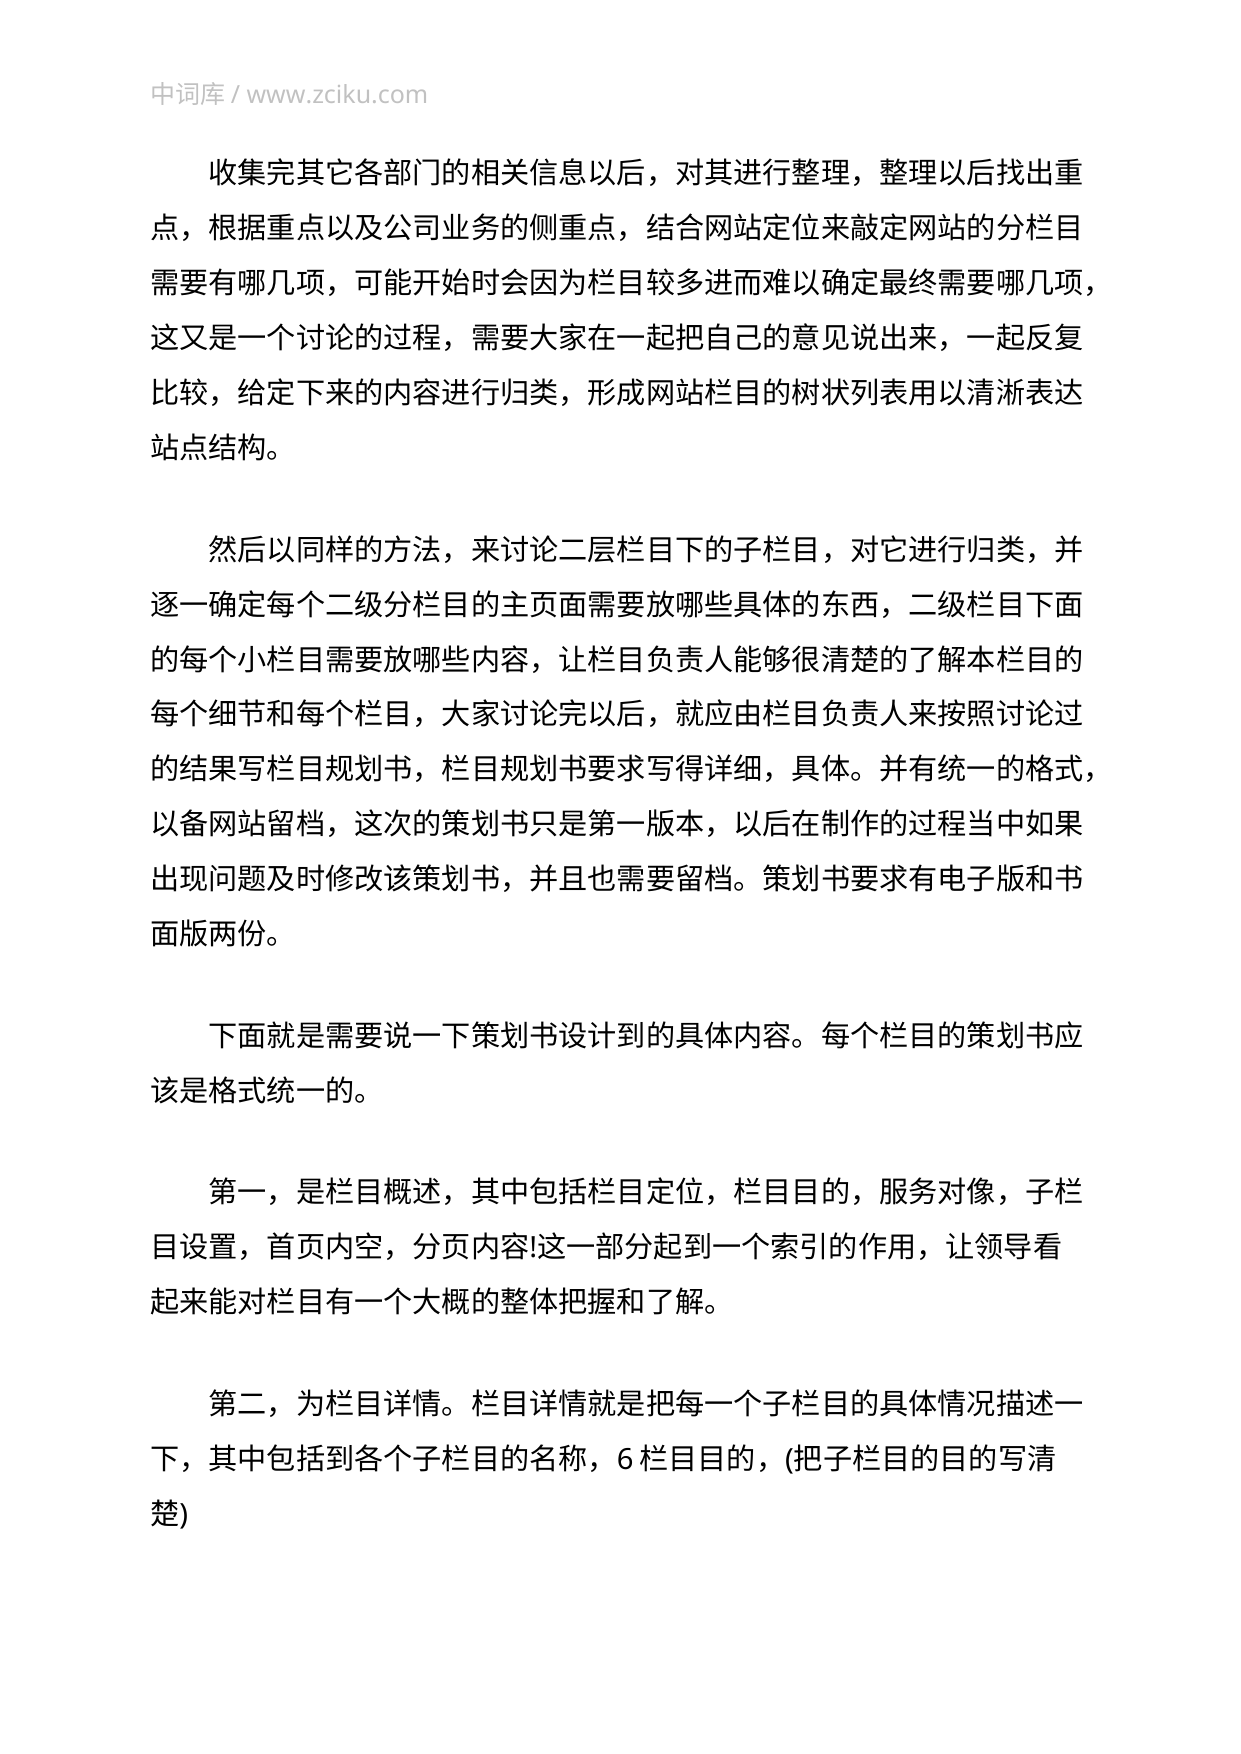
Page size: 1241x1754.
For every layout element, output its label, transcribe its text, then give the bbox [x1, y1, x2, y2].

text 第一，是栏目概述，其中包括栏目定位，栏目目的，服务对像，子栏目设置，首页内空，分页内容!这一部分起到一个索引的作用，让领导看起来能对栏目有一个大概的整体把握和了解。 [150, 1169, 1090, 1321]
text 收集完其它各部门的相关信息以后，对其进行整理，整理以后找出重点，根据重点以及公司业务的侧重点，结合网站定位来敲定网站的分栏目需要有哪几项，可能开始时会因为栏目较多进而难以确定最终需要哪几项，这又是一个讨论的过程，需要大家在一起把自己的意见说出来，一起反复比较，给定下来的内容进行归类，形成网站栏目的树状列表用以清淅表达站点结构。 [150, 150, 1090, 467]
text 下面就是需要说一下策划书设计到的具体内容。每个栏目的策划书应该是格式统一的。 [150, 1012, 1090, 1109]
text 然后以同样的方法，来讨论二层栏目下的子栏目，对它进行归类，并逐一确定每个二级分栏目的主页面需要放哪些具体的东西，二级栏目下面的每个小栏目需要放哪些内容，让栏目负责人能够很清楚的了解本栏目的每个细节和每个栏目，大家讨论完以后，就应由栏目负责人来按照讨论过的结果写栏目规划书，栏目规划书要求写得详细，具体。并有统一的格式，以备网站留档，这次的策划书只是第一版本，以后在制作的过程当中如果出现问题及时修改该策划书，并且也需要留档。策划书要求有电子版和书面版两份。 [150, 526, 1090, 953]
text 第二，为栏目详情。栏目详情就是把每一个子栏目的具体情况描述一下，其中包括到各个子栏目的名称，6栏目目的，(把子栏目的目的写清楚) [150, 1381, 1090, 1533]
